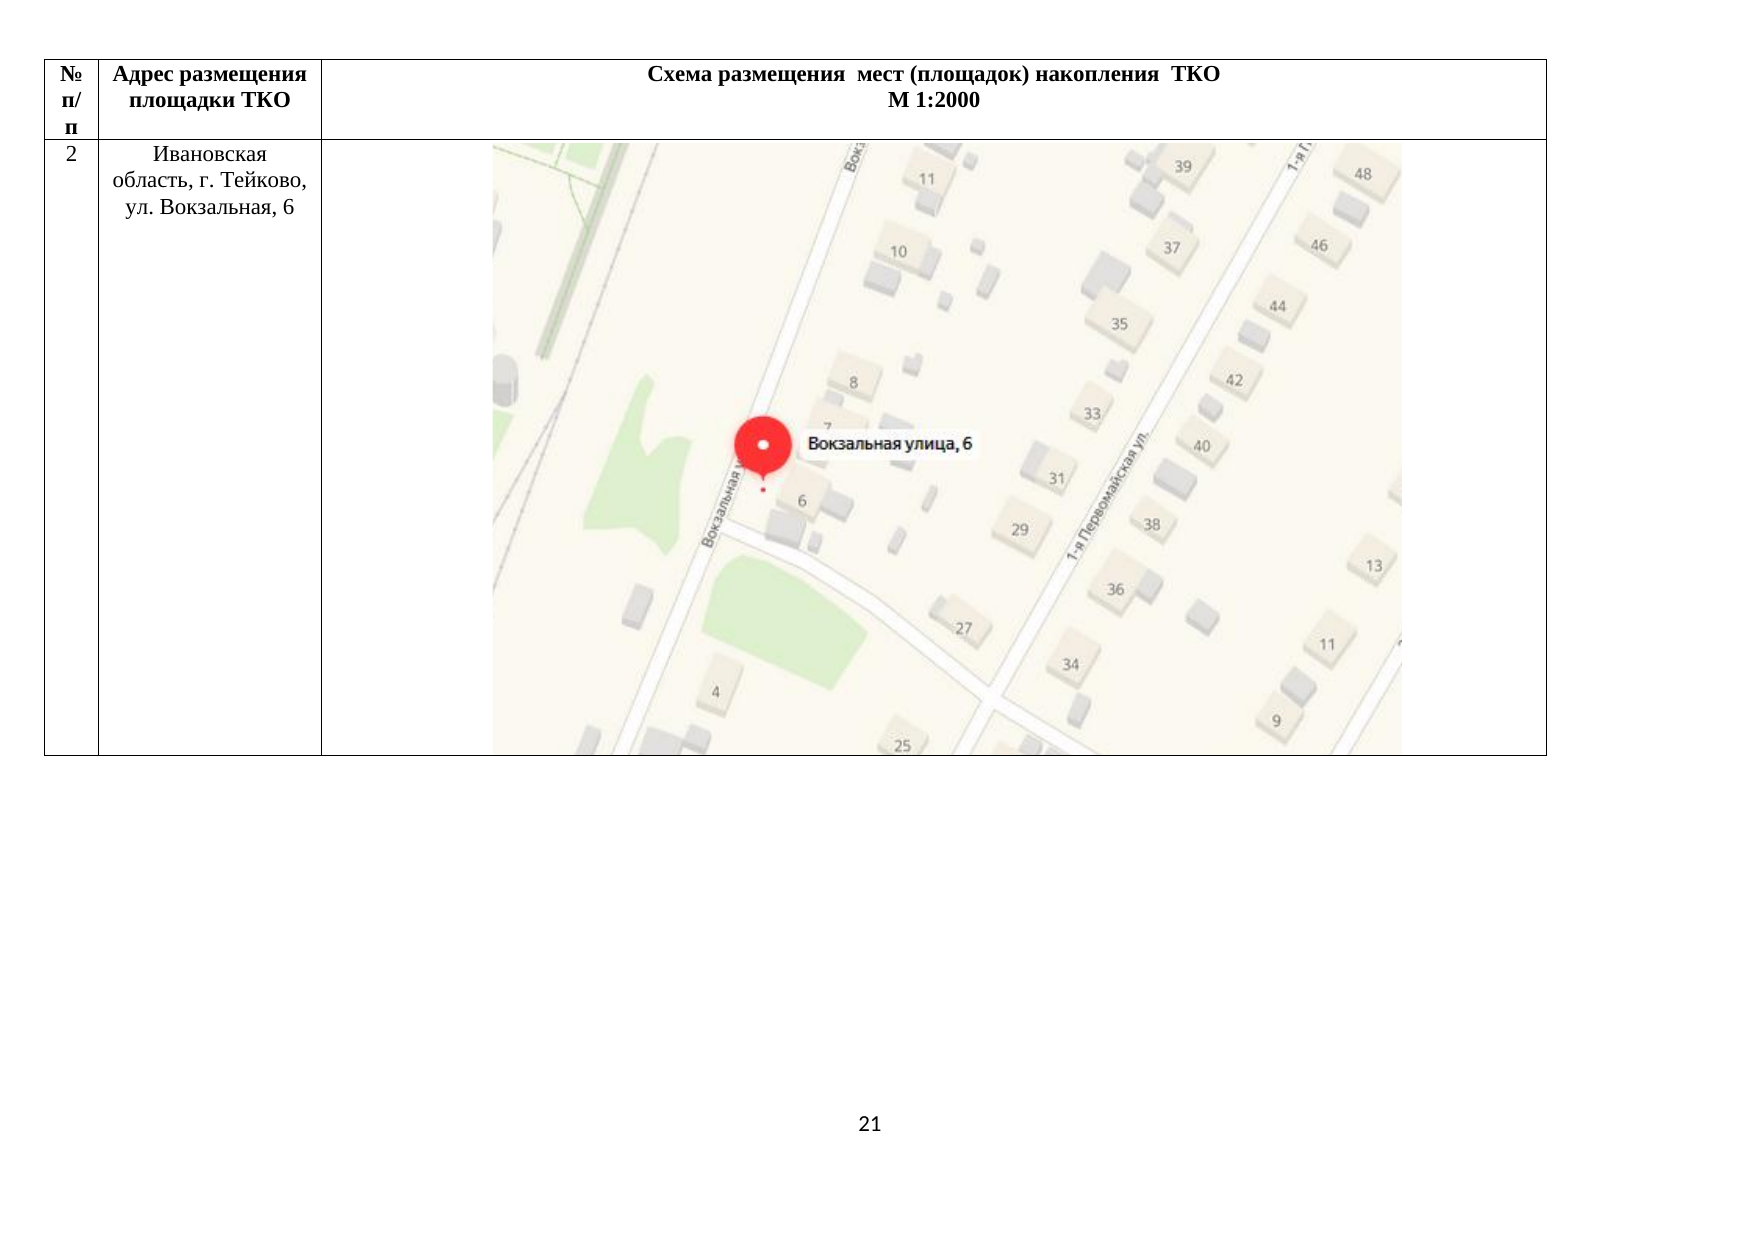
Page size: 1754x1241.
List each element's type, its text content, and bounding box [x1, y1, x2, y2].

table_cell 2 [45, 140, 98, 755]
table_header № п/п [45, 60, 98, 139]
table_cell Ивановская область, г. Тейково, ул. Вокзальная, 6 [99, 140, 321, 755]
table_header Схема размещения мест (площадок) накопления ТКО М 1:2000 [322, 60, 1546, 139]
table_cell [322, 140, 1546, 755]
table_header Адрес размещения площадки ТКО [99, 60, 321, 139]
picture [492, 143, 1402, 755]
